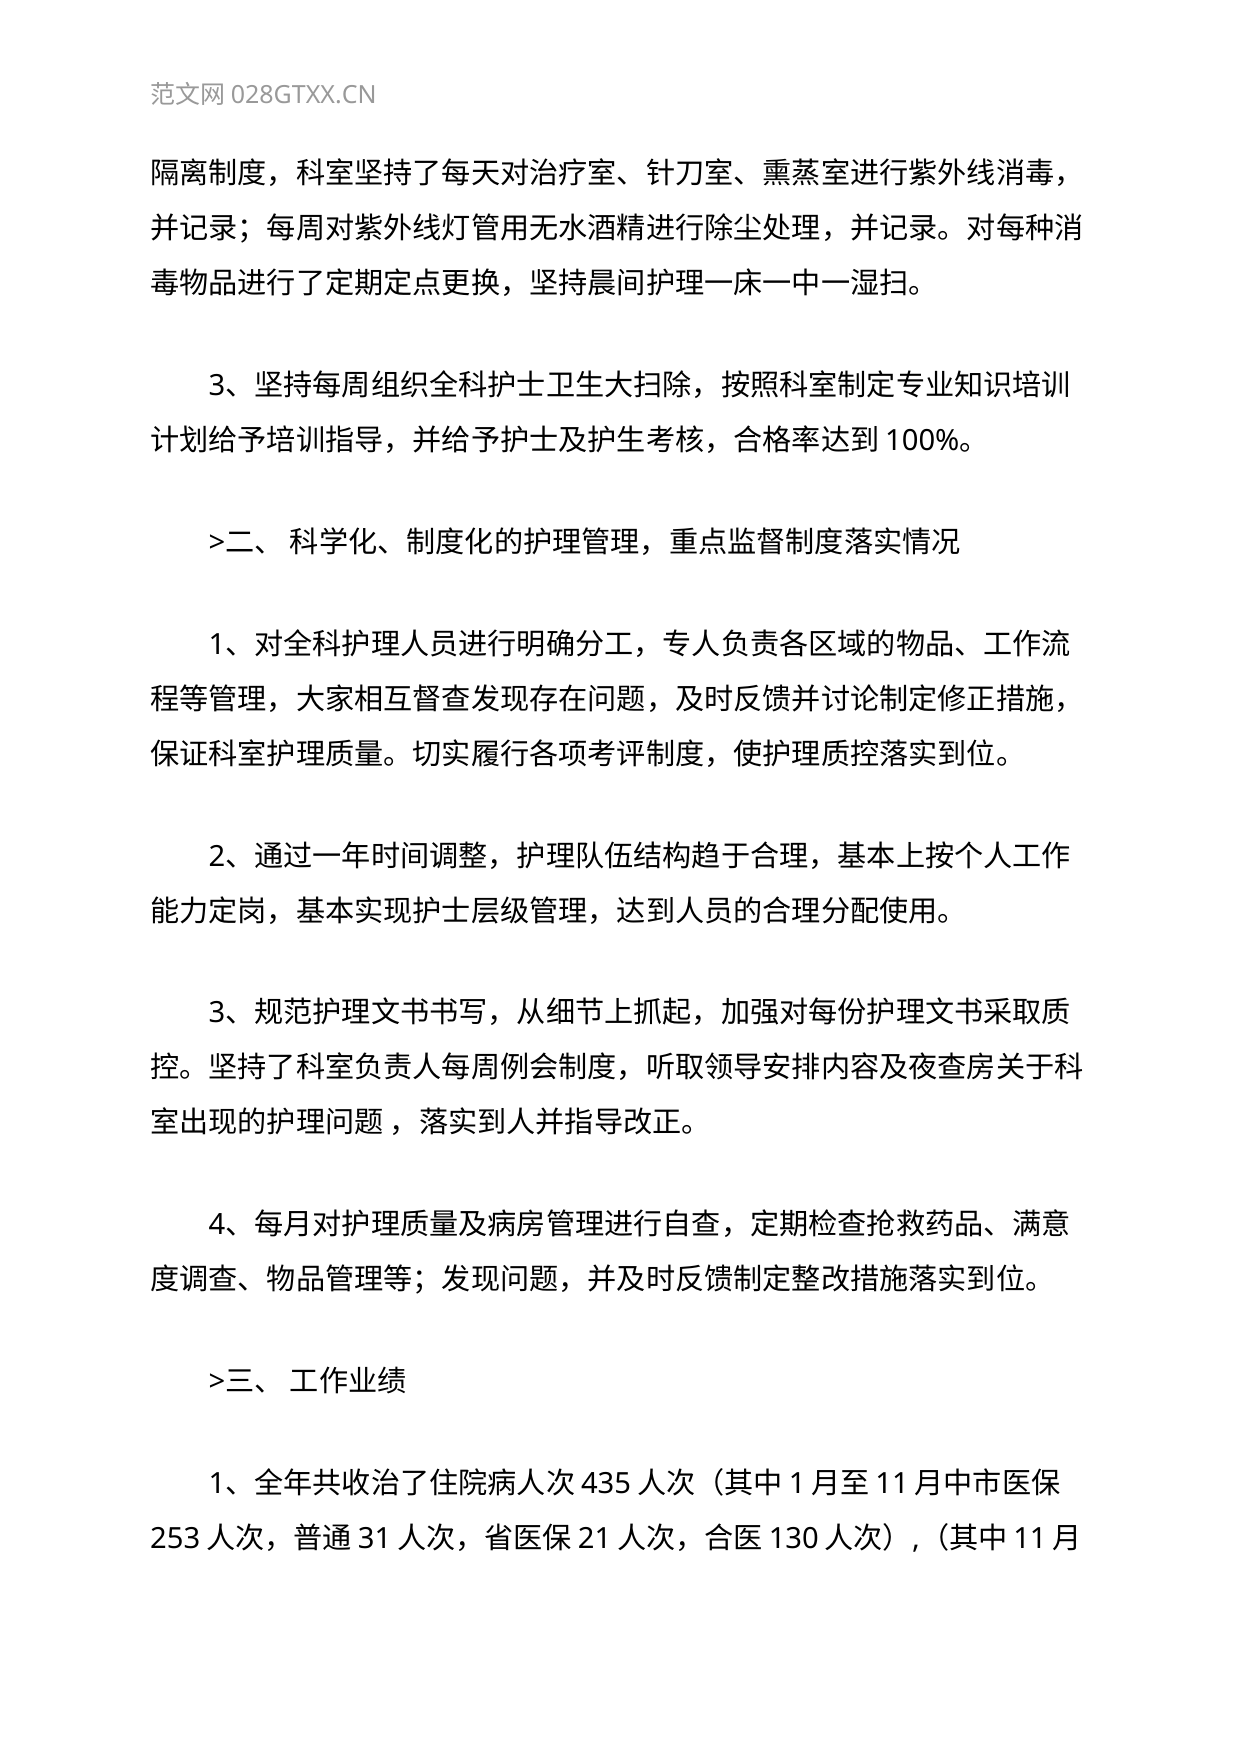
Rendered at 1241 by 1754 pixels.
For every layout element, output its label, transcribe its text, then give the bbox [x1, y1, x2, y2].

text 1、对全科护理人员进行明确分工，专人负责各区域的物品、工作流程等管理，大家相互督查发现存在问题，及时反馈并讨论制定修正措施，保证科室护理质量。切实履行各项考评制度，使护理质控落实到位。 [150, 621, 1090, 773]
text 2、通过一年时间调整，护理队伍结构趋于合理，基本上按个人工作能力定岗，基本实现护士层级管理，达到人员的合理分配使用。 [150, 832, 1090, 929]
text >三、 工作业绩 [150, 1357, 1090, 1400]
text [150, 1459, 1090, 1557]
text 3、规范护理文书书写，从细节上抓起，加强对每份护理文书采取质控。坚持了科室负责人每周例会制度，听取领导安排内容及夜查房关于科室出现的护理问题 ，落实到人并指导改正。 [150, 989, 1090, 1141]
text >二、 科学化、制度化的护理管理，重点监督制度落实情况 [150, 518, 1090, 561]
text 4、每月对护理质量及病房管理进行自查，定期检查抢救药品、满意度调查、物品管理等；发现问题，并及时反馈制定整改措施落实到位。 [150, 1201, 1090, 1298]
text 3、坚持每周组织全科护士卫生大扫除，按照科室制定专业知识培训计划给予培训指导，并给予护士及护生考核，合格率达到100%。 [150, 362, 1090, 459]
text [150, 150, 1090, 302]
